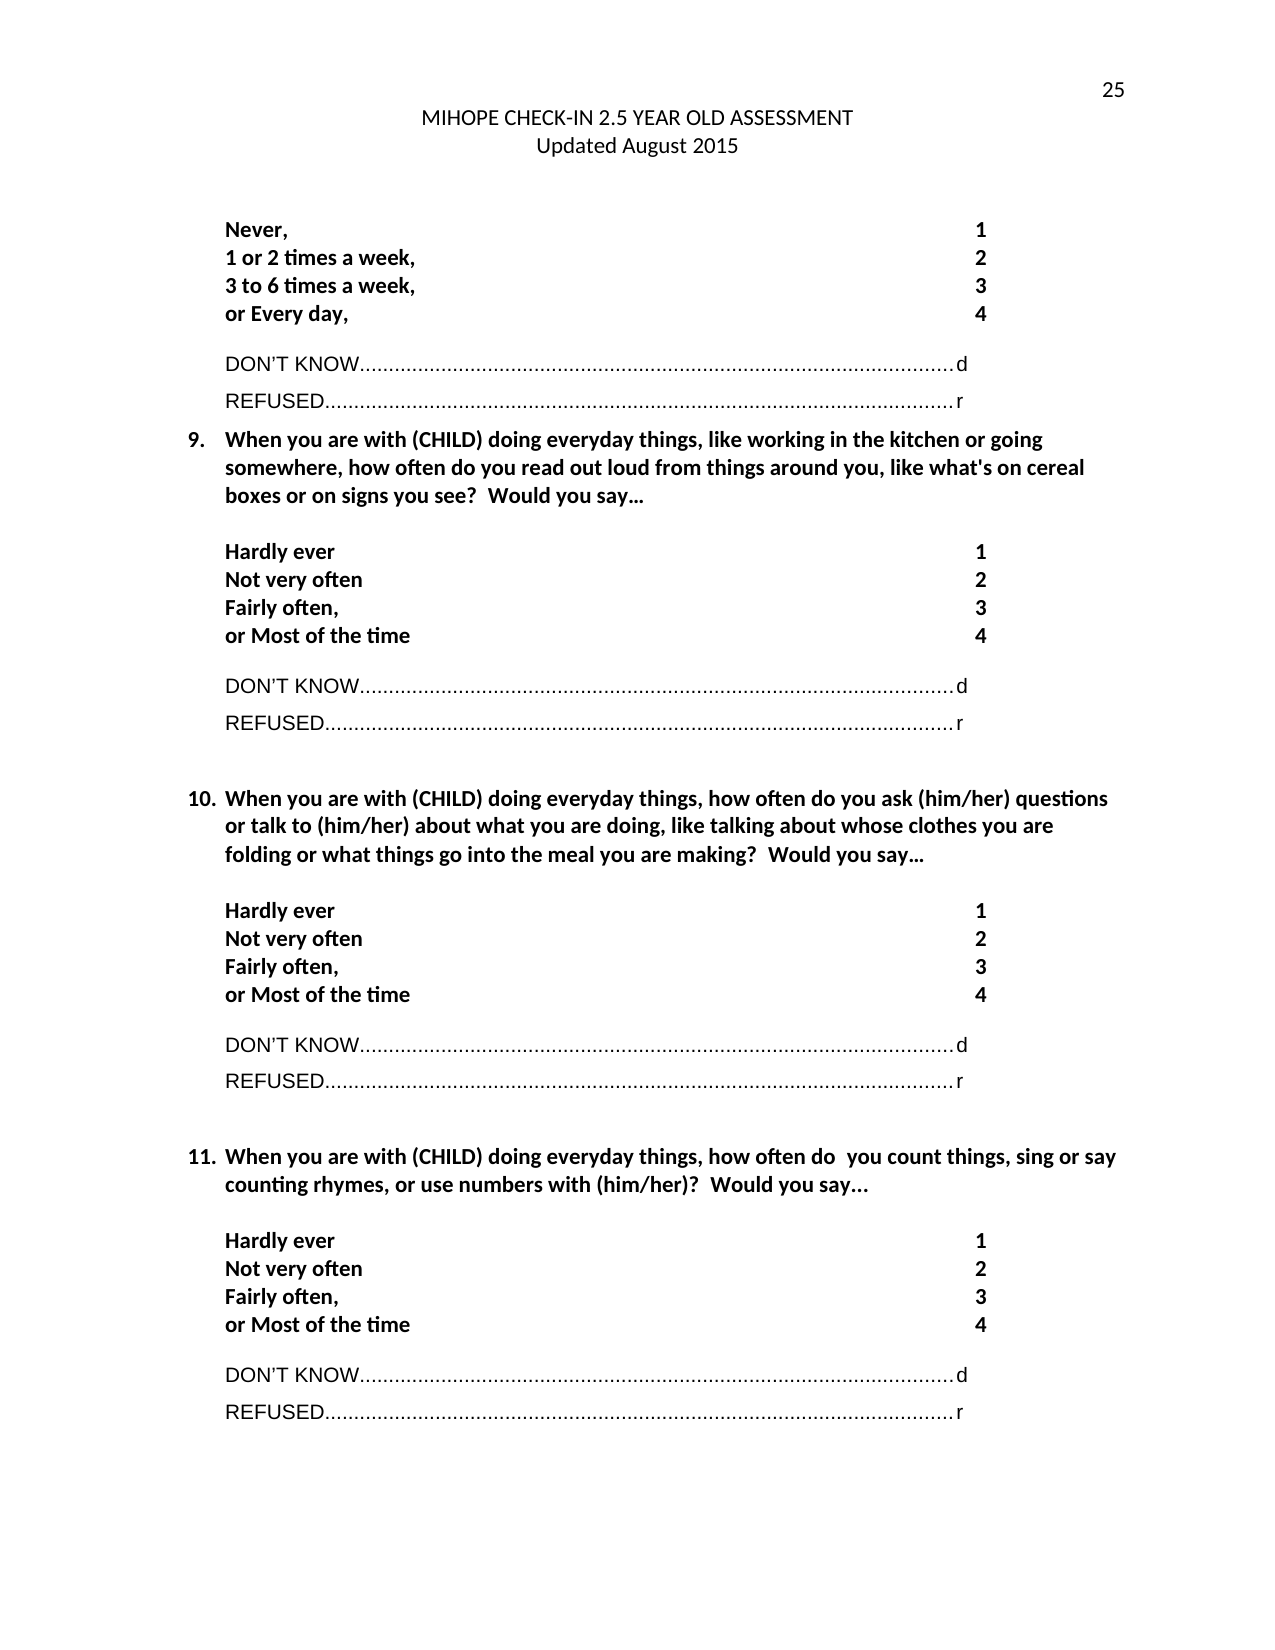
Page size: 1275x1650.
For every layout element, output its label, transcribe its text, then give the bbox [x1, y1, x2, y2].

text DON’T KNOW d [225, 1033, 928, 1057]
text REFUSED r [225, 1400, 928, 1424]
list Hardly ever 1 [225, 537, 1125, 565]
list Not very often 2 [225, 565, 1125, 593]
list Fairly often, 3 [225, 1282, 1125, 1310]
text DON’T KNOW d [225, 352, 928, 376]
list or Every day, 4 [225, 299, 1125, 327]
text REFUSED r [225, 711, 928, 735]
list When you are with (CHILD) doing everyday things, how often do you ask (him/her) questions or talk to (him/her) about what you are doing, like talking about whose clothes you are folding or what things go into the meal you are making? Would you say… [187, 784, 1125, 868]
list Never, 1 [225, 215, 1125, 243]
list 1 or 2 times a week, 2 [225, 243, 1125, 271]
list Fairly often, 3 [225, 952, 1125, 980]
list When you are with (CHILD) doing everyday things, how often do you count things, sing or say counting rhymes, or use numbers with (him/her)? Would you say... [187, 1142, 1125, 1198]
list Not very often 2 [225, 1254, 1125, 1282]
list When you are with (CHILD) doing everyday things, like working in the kitchen or going somewhere, how often do you read out loud from things around you, like what's on cereal boxes or on signs you see? Would you say… [187, 425, 1125, 509]
text DON’T KNOW d [225, 1363, 928, 1387]
text REFUSED r [225, 1069, 928, 1093]
list Fairly often, 3 [225, 593, 1125, 621]
list Not very often 2 [225, 924, 1125, 952]
list 3 to 6 times a week, 3 [225, 271, 1125, 299]
list or Most of the time 4 [225, 980, 1125, 1008]
list Hardly ever 1 [225, 1226, 1125, 1254]
list Hardly ever 1 [225, 896, 1125, 924]
text DON’T KNOW d [225, 674, 928, 698]
list or Most of the time 4 [225, 621, 1125, 649]
text REFUSED r [225, 389, 928, 413]
list or Most of the time 4 [225, 1310, 1125, 1338]
